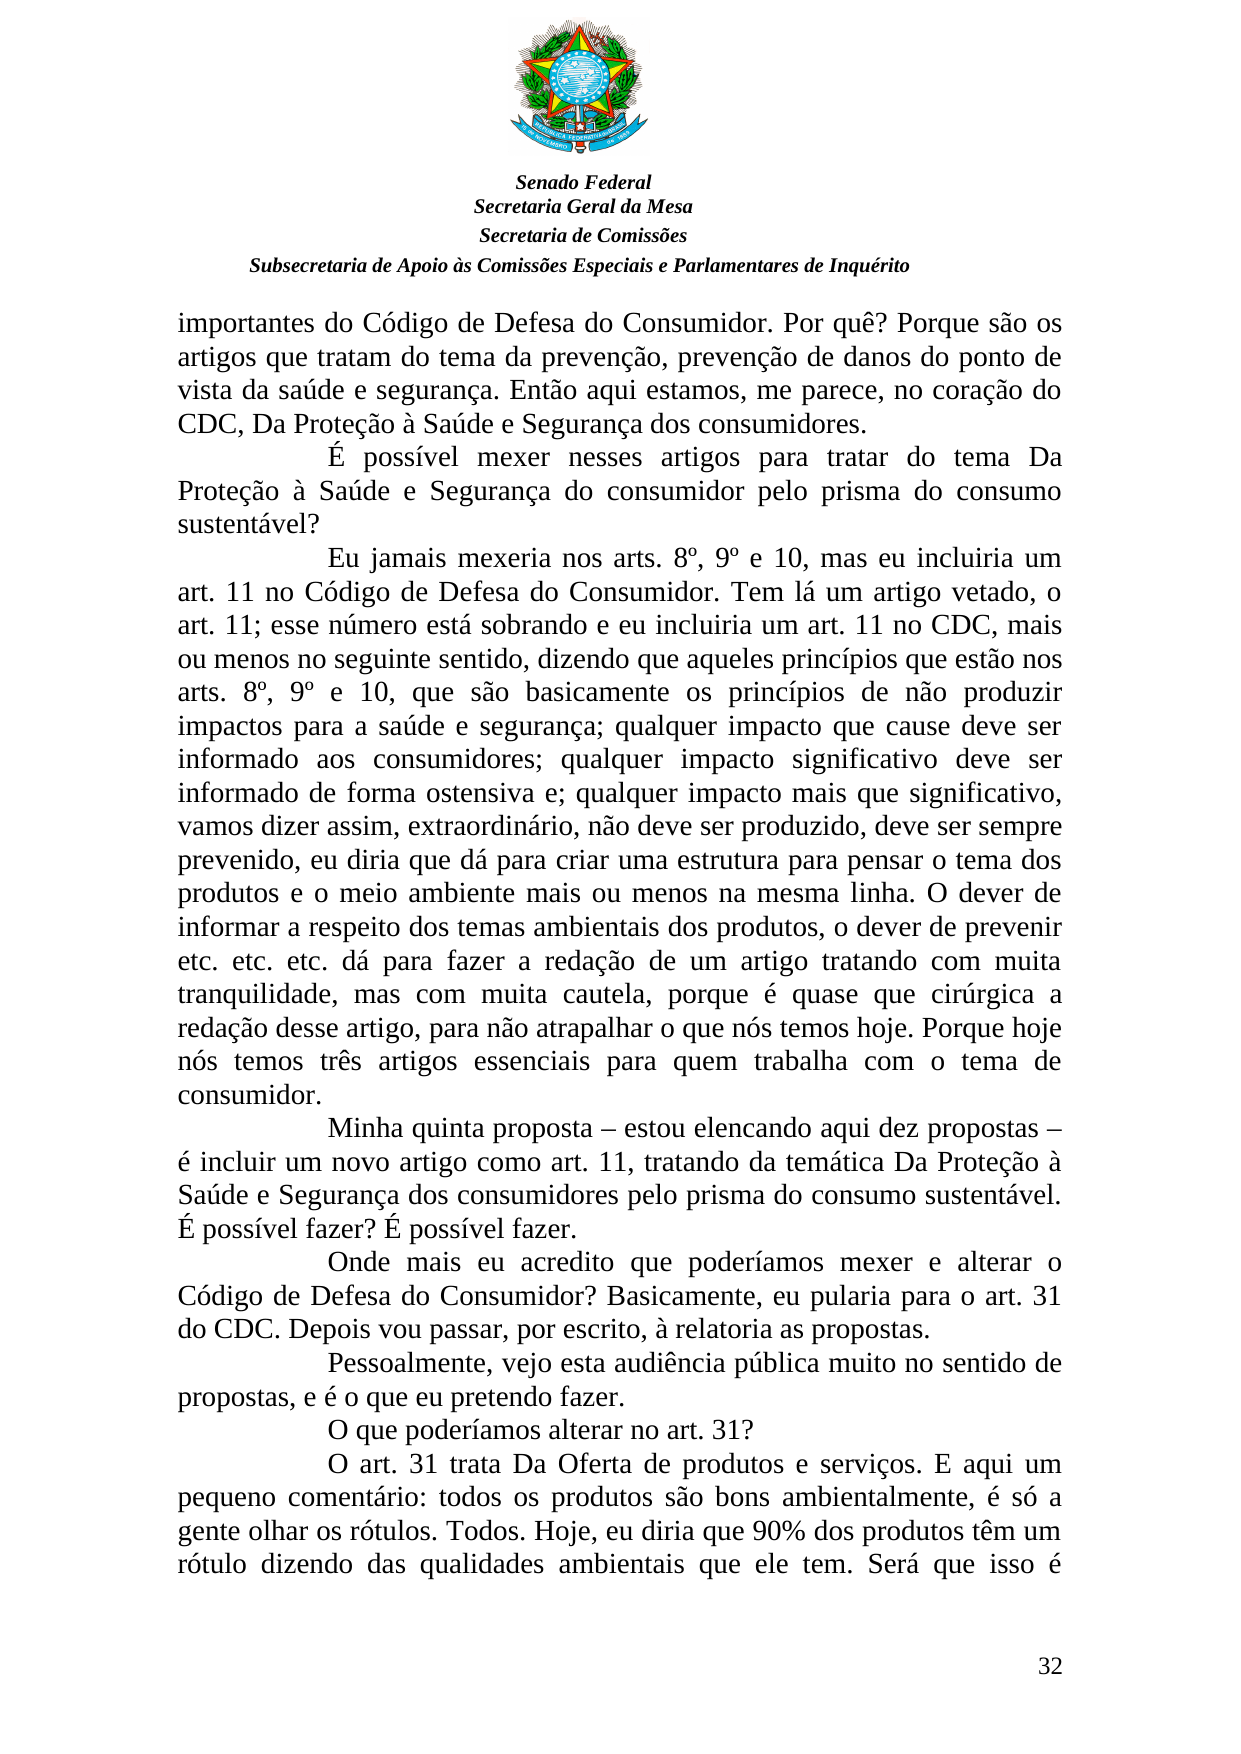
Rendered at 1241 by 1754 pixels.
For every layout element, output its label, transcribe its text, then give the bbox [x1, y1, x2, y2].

text Eu jamais mexeria nos arts. 8º, 9º e 10, mas eu incluiria um art. 11 no Código de Defesa do Consumidor. Tem lá um artigo vetado, o art. 11; esse número está sobrando e eu incluiria um art. 11 no CDC, mais ou menos no seguinte sentido, dizendo que aqueles princípios que estão nos arts. 8º, 9º e 10, que são basicamente os princípios de não produzir impactos para a saúde e segurança; qualquer impacto que cause deve ser informado aos consumidores; qualquer impacto significativo deve ser informado de forma ostensiva e; qualquer impacto mais que significativo, vamos dizer assim, extraordinário, não deve ser produzido, deve ser sempre prevenido, eu diria que dá para criar uma estrutura para pensar o tema dos produtos e o meio ambiente mais ou menos na mesma linha. O dever de informar a respeito dos temas ambientais dos produtos, o dever de prevenir etc. etc. etc. dá para fazer a redação de um artigo tratando com muita tranquilidade, mas com muita cautela, porque é quase que cirúrgica a redação desse artigo, para não atrapalhar o que nós temos hoje. Porque hoje nós temos três artigos essenciais para quem trabalha com o tema de consumidor. [177, 540, 1063, 1110]
text O que poderíamos alterar no art. 31? [177, 1412, 1063, 1446]
text Onde mais eu acredito que poderíamos mexer e alterar o Código de Defesa do Consumidor? Basicamente, eu pularia para o art. 31 do CDC. Depois vou passar, por escrito, à relatoria as propostas. [177, 1244, 1063, 1345]
text Minha quinta proposta – estou elencando aqui dez propostas – é incluir um novo artigo como art. 11, tratando da temática Da Proteção à Saúde e Segurança dos consumidores pelo prisma do consumo sustentável. É possível fazer? É possível fazer. [177, 1110, 1063, 1244]
picture [508, 17, 650, 156]
text Pessoalmente, vejo esta audiência pública muito no sentido de propostas, e é o que eu pretendo fazer. [177, 1345, 1063, 1412]
text É possível mexer nesses artigos para tratar do tema Da Proteção à Saúde e Segurança do consumidor pelo prisma do consumo sustentável? [177, 439, 1063, 540]
